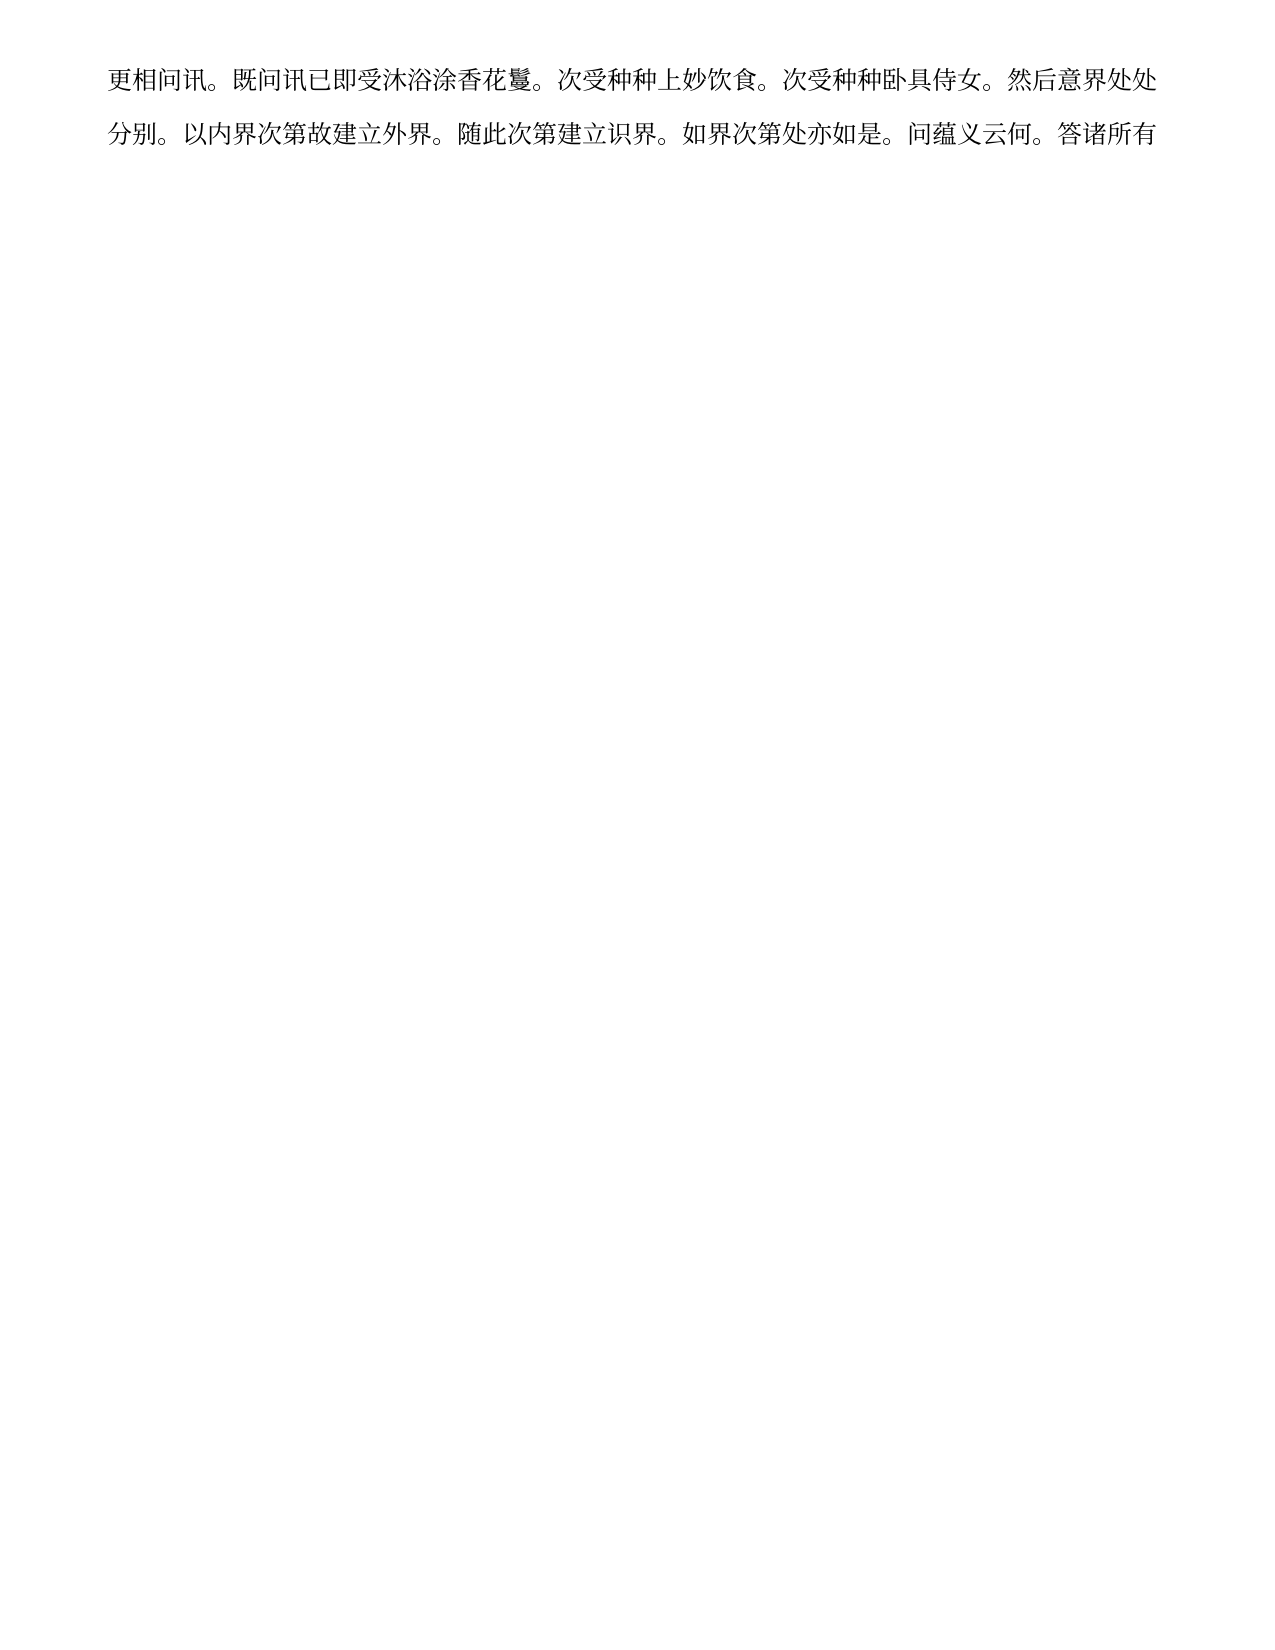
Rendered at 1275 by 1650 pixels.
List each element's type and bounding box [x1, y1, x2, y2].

text [107, 60, 1159, 151]
